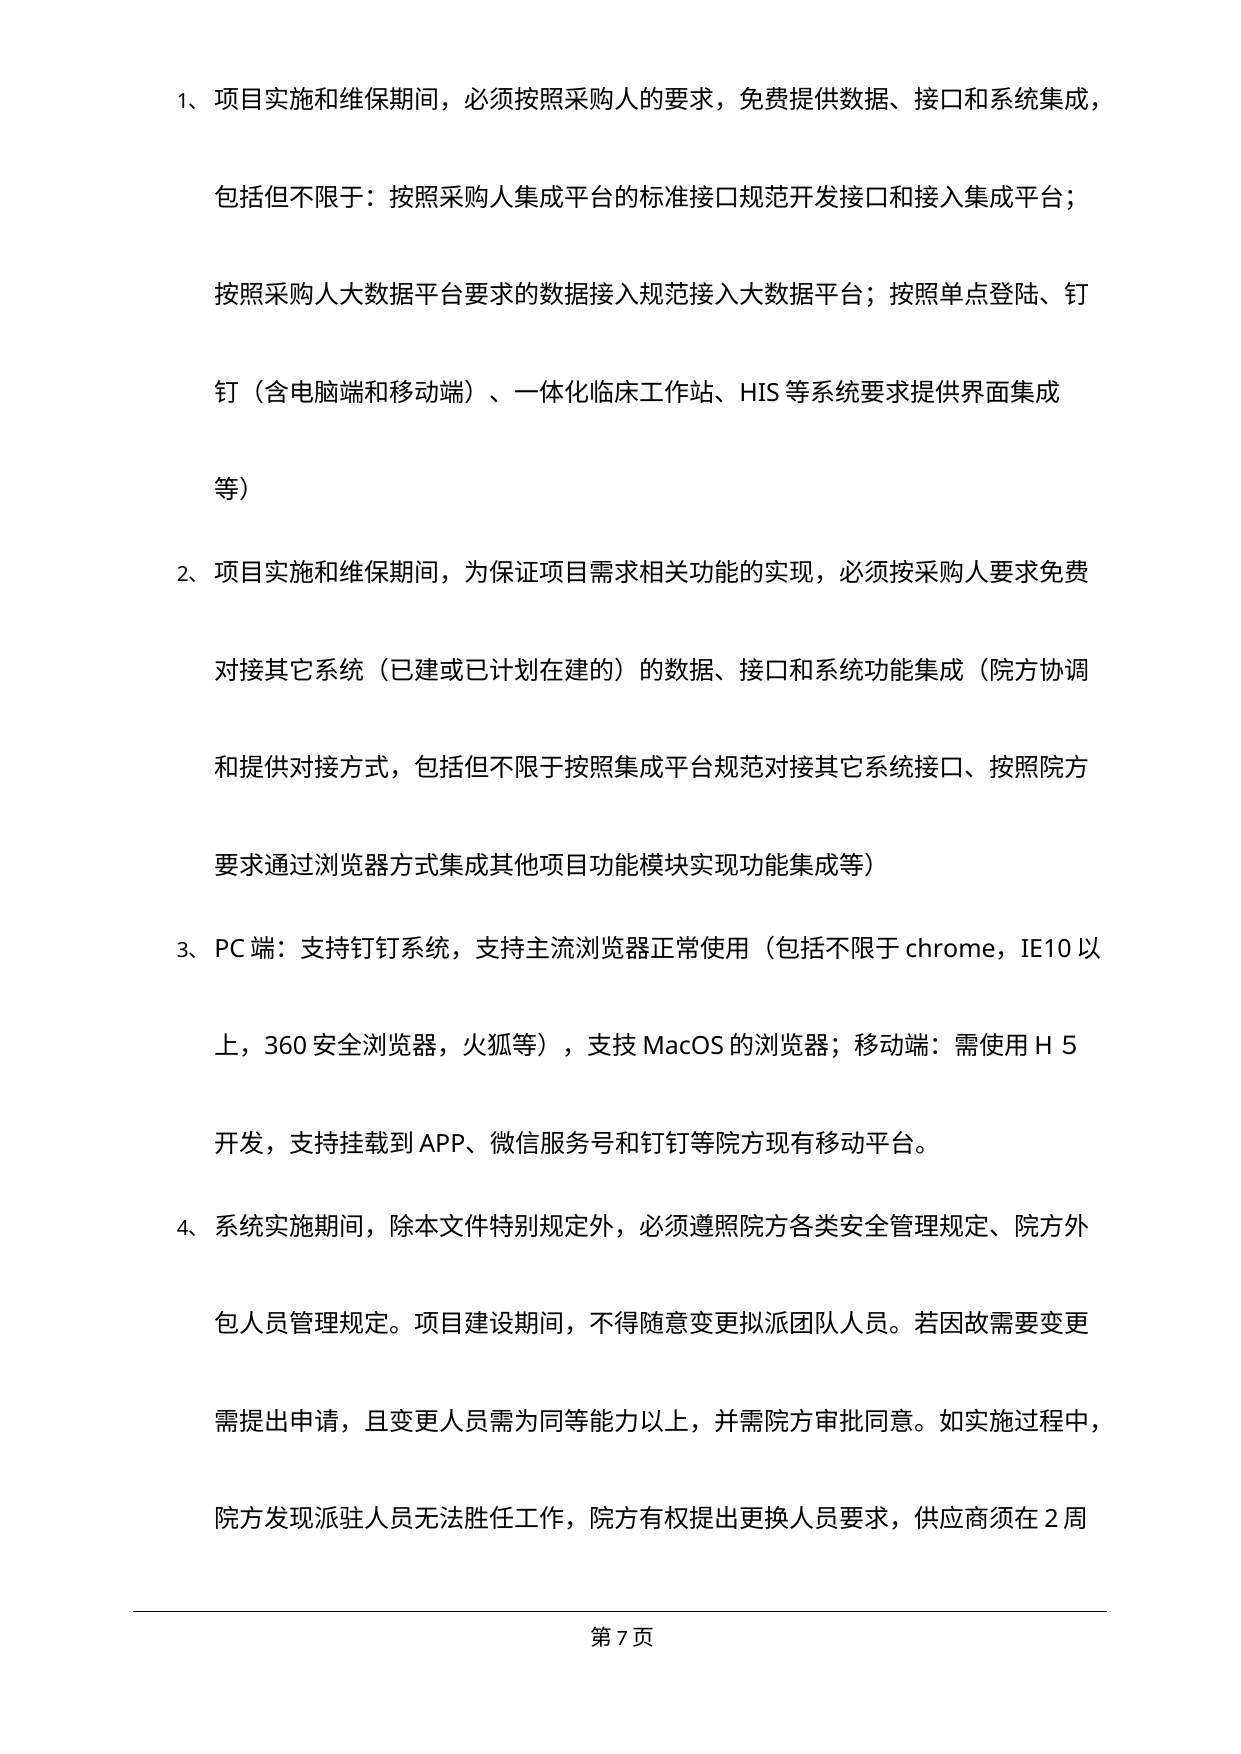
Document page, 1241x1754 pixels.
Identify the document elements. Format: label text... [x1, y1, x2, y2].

list 项目实施和维保期间，必须按照采购人的要求，免费提供数据、接口和系统集成，包括但不限于：按照采购人集成平台的标准接口规范开发接口和接入集成平台；按照采购人大数据平台要求的数据接入规范接入大数据平台；按照单点登陆、钉钉（含电脑端和移动端）、一体化临床工作站、HIS等系统要求提供界面集成等） [177, 65, 1107, 520]
list PC端：支持钉钉系统，支持主流浏览器正常使用（包括不限于chrome，IE10以上，360安全浏览器，火狐等），支技MacOS的浏览器；移动端：需使用H５开发，支持挂载到APP、微信服务号和钉钉等院方现有移动平台。 [177, 914, 1107, 1174]
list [177, 1192, 1107, 1549]
list 项目实施和维保期间，为保证项目需求相关功能的实现，必须按采购人要求免费对接其它系统（已建或已计划在建的）的数据、接口和系统功能集成（院方协调和提供对接方式，包括但不限于按照集成平台规范对接其它系统接口、按照院方要求通过浏览器方式集成其他项目功能模块实现功能集成等） [177, 538, 1107, 896]
